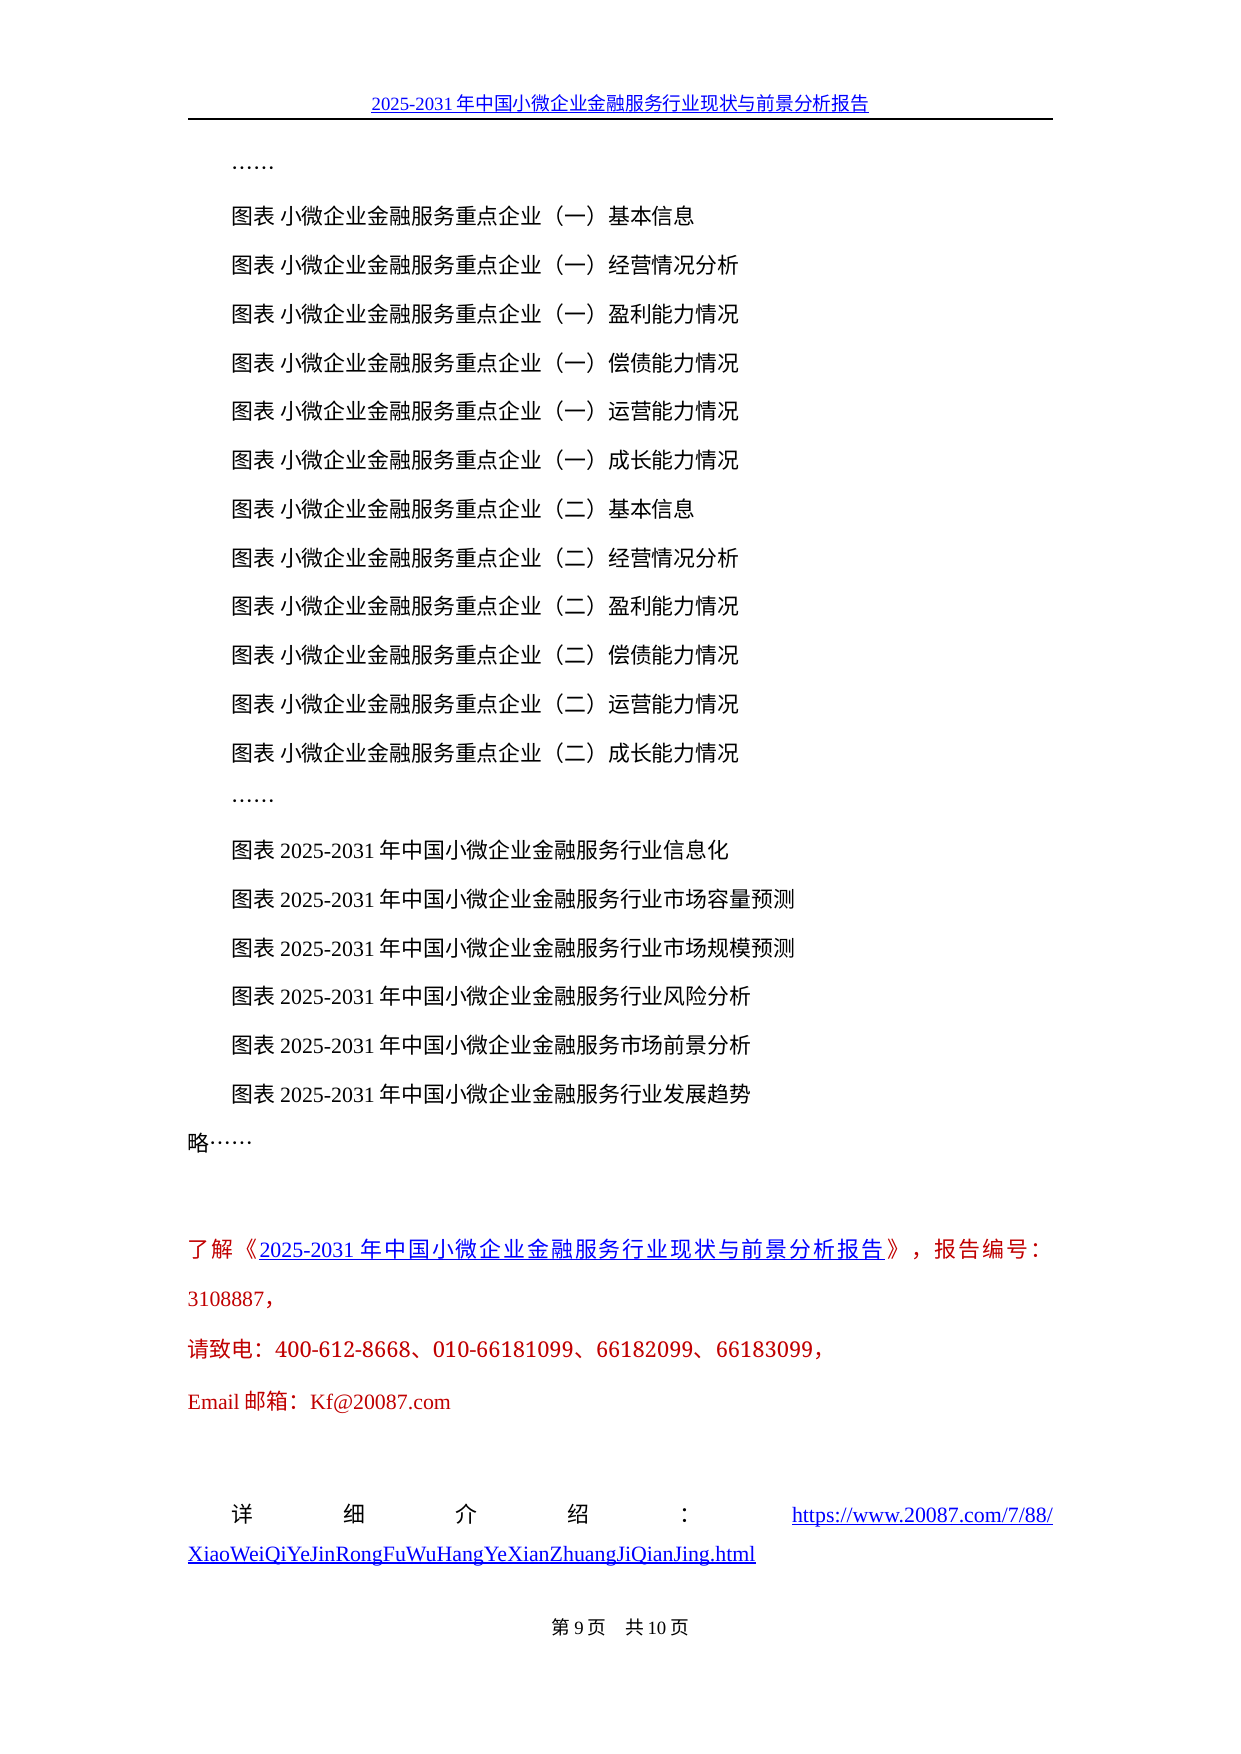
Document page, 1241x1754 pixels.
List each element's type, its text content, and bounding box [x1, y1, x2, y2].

text 了解《2025-2031年中国小微企业金融服务行业现状与前景分析报告》，报告编号：3108887， [187, 1232, 1053, 1313]
text 详细介绍：https://www.20087.com/7/88/XiaoWeiQiYeJinRongFuWuHangYeXianZhuangJiQianJing.html [187, 1496, 1053, 1569]
text Email邮箱：Kf@20087.com [187, 1383, 1053, 1416]
text 请致电：400-612-8668、010-66181099、66182099、66183099， [187, 1332, 1053, 1364]
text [187, 150, 1053, 1158]
